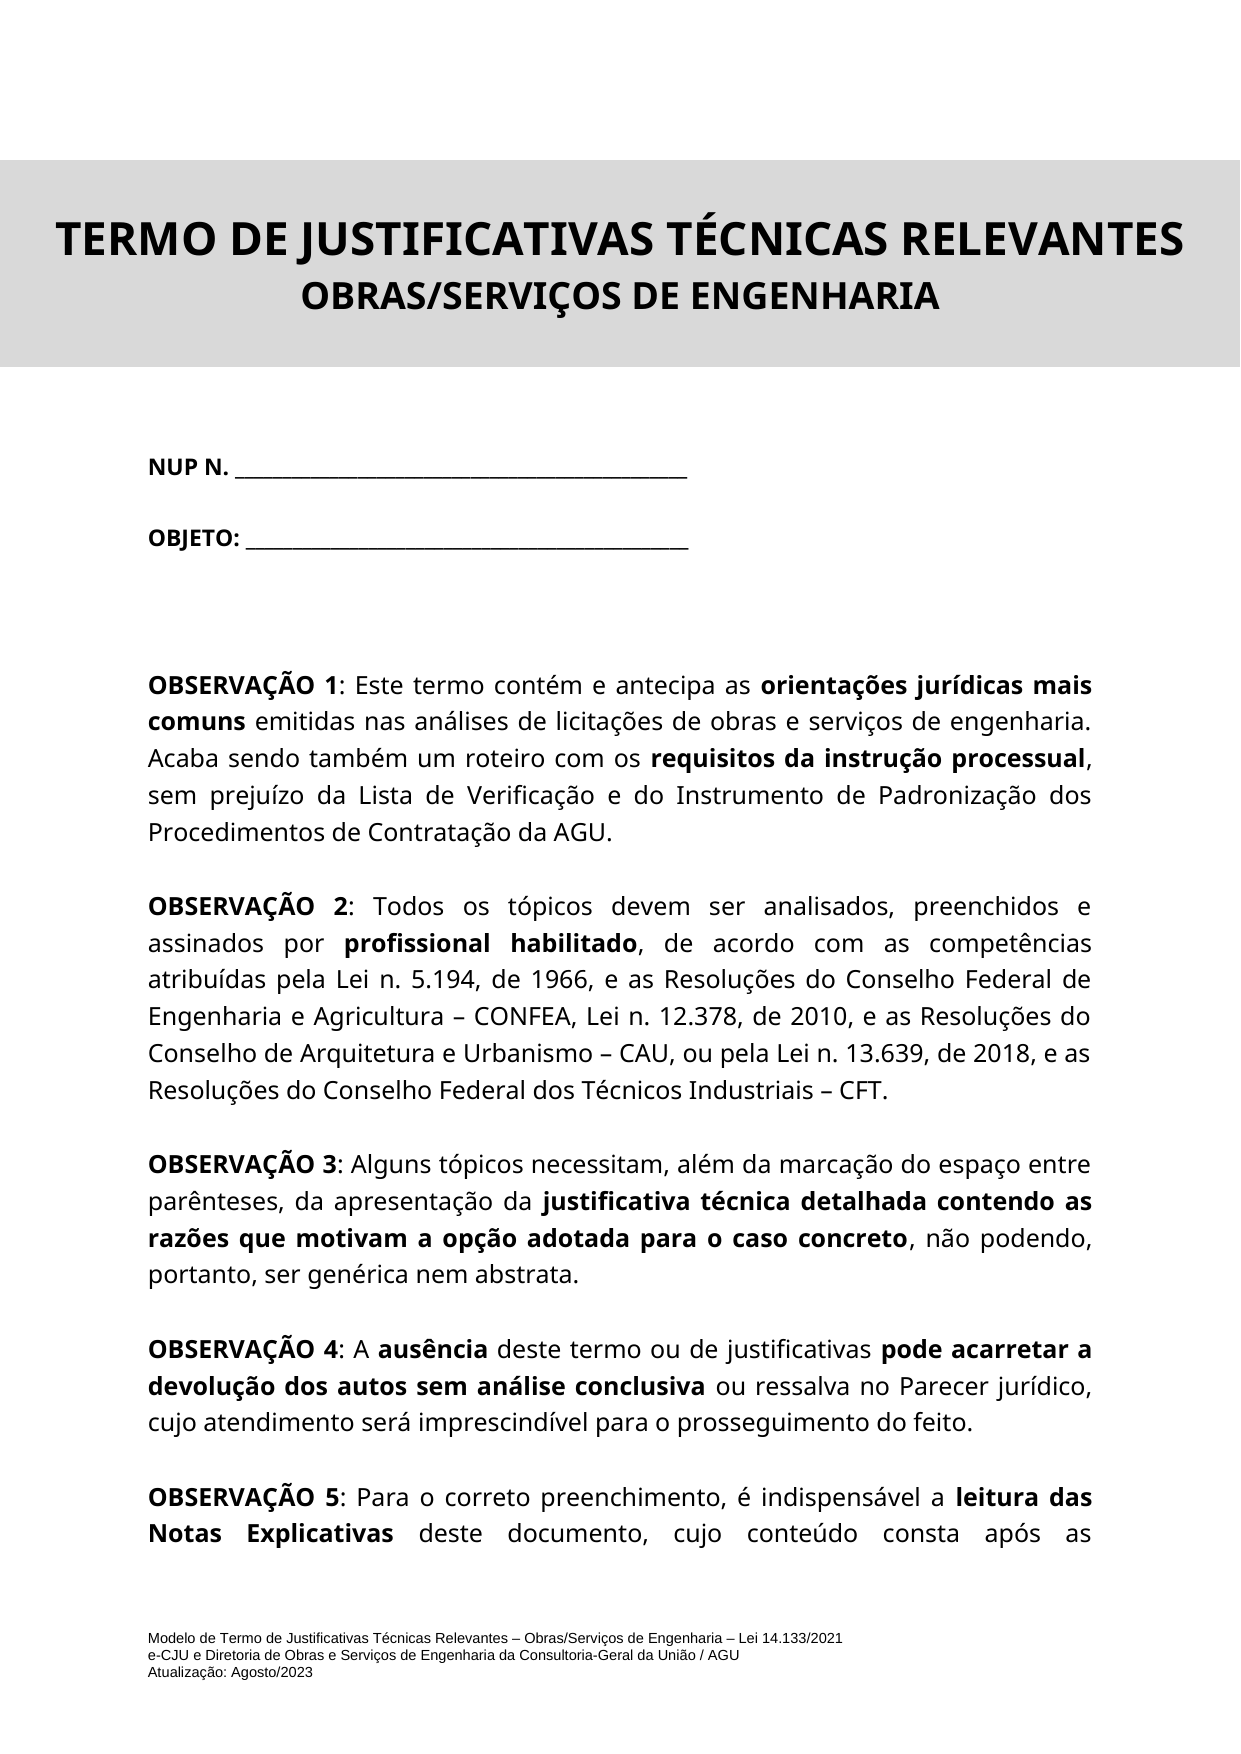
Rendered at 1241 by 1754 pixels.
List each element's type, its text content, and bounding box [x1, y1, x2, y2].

text OBSERVAÇÃO 1: Este termo contém e antecipa as orientações jurídicas mais comuns emitidas nas análises de licitações de obras e serviços de engenharia. Acaba sendo também um roteiro com os requisitos da instrução processual, sem prejuízo da Lista de Verificação e do Instrumento de Padronização dos Procedimentos de Contratação da AGU. [148, 667, 1092, 848]
text TERMO DE JUSTIFICATIVAS TÉCNICAS RELEVANTES [0, 207, 1240, 269]
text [148, 1479, 1092, 1550]
text OBSERVAÇÃO 4: A ausência deste termo ou de justificativas pode acarretar a devolução dos autos sem análise conclusiva ou ressalva no Parecer jurídico, cujo atendimento será imprescindível para o prosseguimento do feito. [148, 1331, 1092, 1439]
text OBRAS/SERVIÇOS DE ENGENHARIA [0, 269, 1240, 320]
text NUP N. ________________________________________________ [148, 451, 1092, 482]
text OBSERVAÇÃO 3: Alguns tópicos necessitam, além da marcação do espaço entre parênteses, da apresentação da justificativa técnica detalhada contendo as razões que motivam a opção adotada para o caso concreto, não podendo, portanto, ser genérica nem abstrata. [148, 1147, 1092, 1291]
text OBSERVAÇÃO 2: Todos os tópicos devem ser analisados, preenchidos e assinados por profissional habilitado, de acordo com as competências atribuídas pela Lei n. 5.194, de 1966, e as Resoluções do Conselho Federal de Engenharia e Agricultura – CONFEA, Lei n. 12.378, de 2010, e as Resoluções do Conselho de Arquitetura e Urbanismo – CAU, ou pela Lei n. 13.639, de 2018, e as Resoluções do Conselho Federal dos Técnicos Industriais – CFT. [148, 889, 1092, 1107]
text OBJETO: _______________________________________________ [148, 522, 1092, 553]
